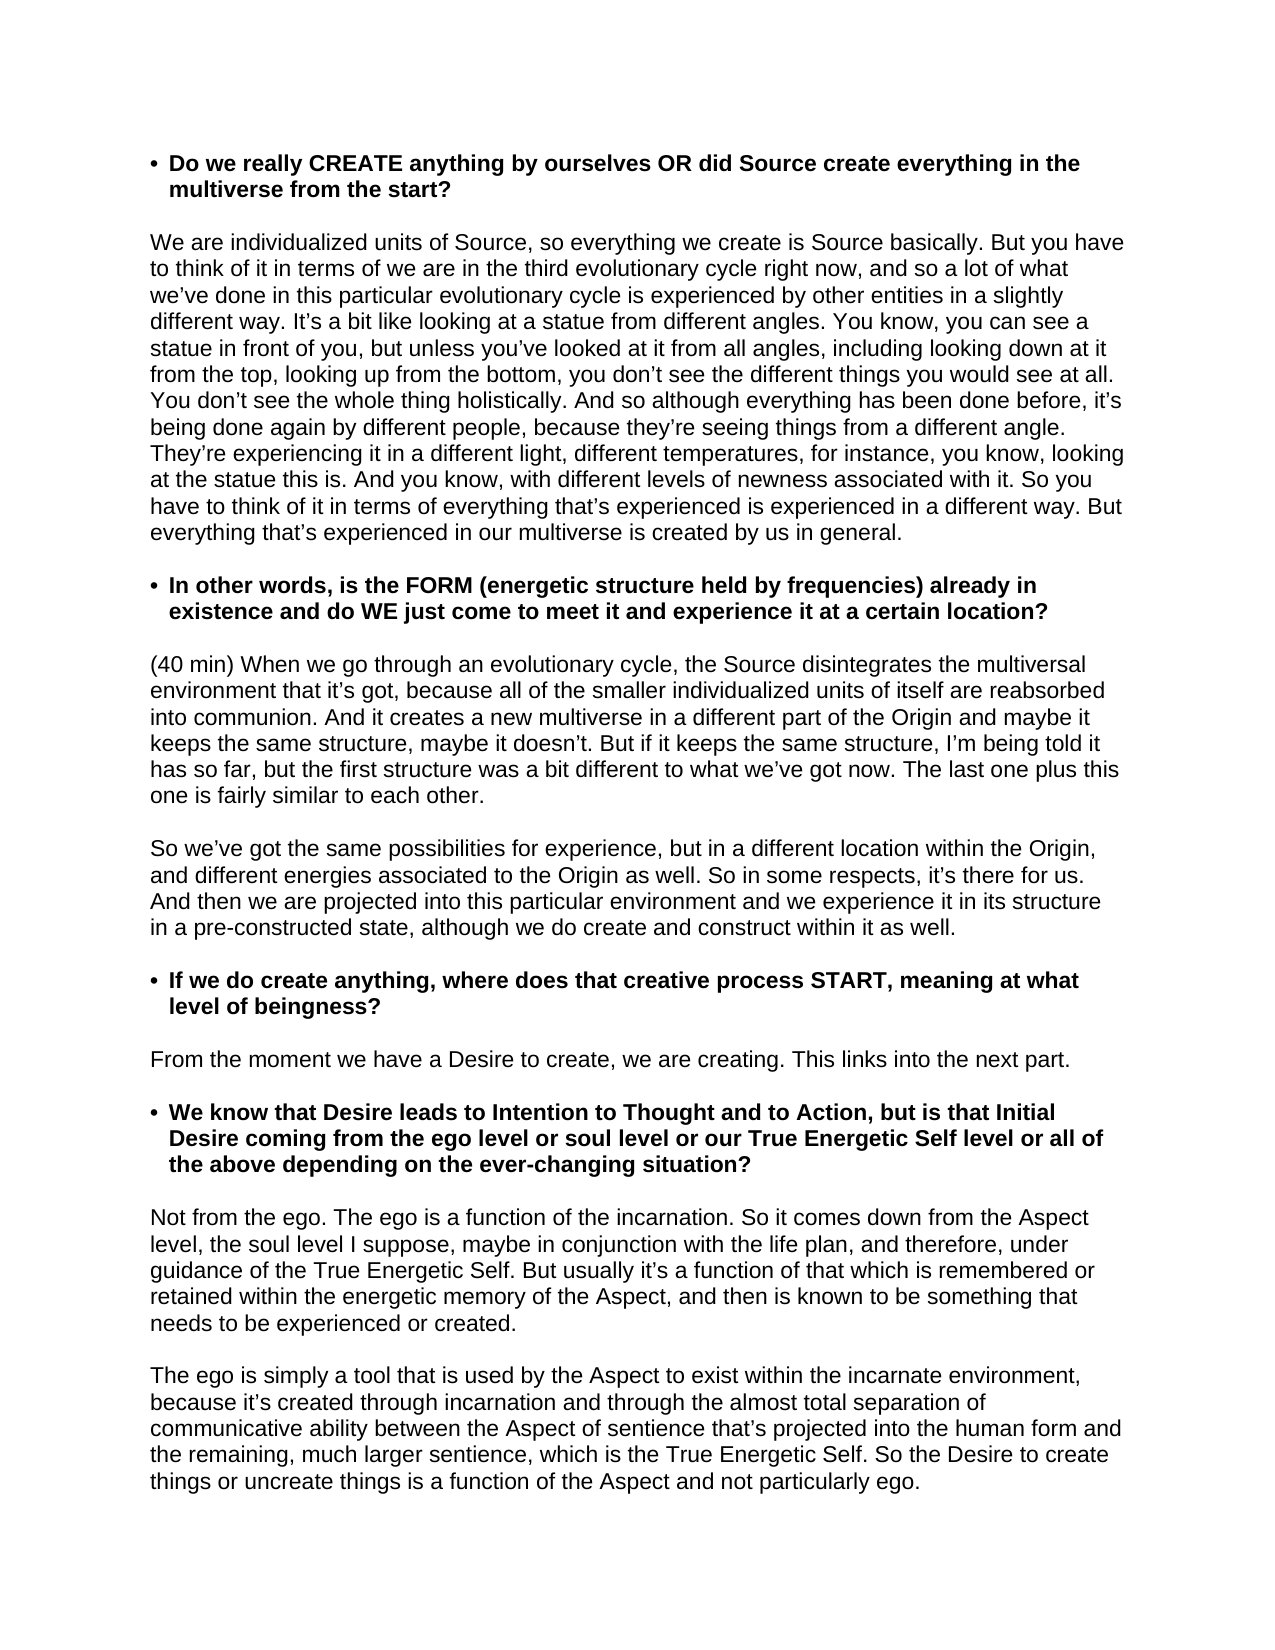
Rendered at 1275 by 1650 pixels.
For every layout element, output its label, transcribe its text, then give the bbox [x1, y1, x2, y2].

text (40 min) When we go through an evolutionary cycle, the Source disintegrates the multiversal environment that it’s got, because all of the smaller individualized units of itself are reabsorbed into communion. And it creates a new multiverse in a different part of the Origin and maybe it keeps the same structure, maybe it doesn’t. But if it keeps the same structure, I’m being told it has so far, but the first structure was a bit different to what we’ve got now. The last one plus this one is fairly similar to each other. [150, 651, 1125, 809]
text From the moment we have a Desire to create, we are creating. This links into the next part. [150, 1046, 1125, 1072]
list In other words, is the FORM (energetic structure held by frequencies) already in existence and do WE just come to meet it and experience it at a certain location? [150, 572, 1125, 624]
list Do we really CREATE anything by ourselves OR did Source create everything in the multiverse from the start? [150, 150, 1125, 203]
text We are individualized units of Source, so everything we create is Source basically. But you have to think of it in terms of we are in the third evolutionary cycle right now, and so a lot of what we’ve done in this particular evolutionary cycle is experienced by other entities in a slightly different way. It’s a bit like looking at a statue from different angles. You know, you can see a statue in front of you, but unless you’ve looked at it from all angles, including looking down at it from the top, looking up from the bottom, you don’t see the different things you would see at all. You don’t see the whole thing holistically. And so although everything has been done before, it’s being done again by different people, because they’re seeing things from a different angle. They’re experiencing it in a different light, different temperatures, for instance, you know, looking at the statue this is. And you know, with different levels of newness associated with it. So you have to think of it in terms of everything that’s experienced is experienced in a different way. But everything that’s experienced in our multiverse is created by us in general. [150, 229, 1125, 545]
list If we do create anything, where does that creative process START, meaning at what level of beingness? [150, 967, 1125, 1020]
text So we’ve got the same possibilities for experience, but in a different location within the Origin, and different energies associated to the Origin as well. So in some respects, it’s there for us. And then we are projected into this particular environment and we experience it in its structure in a pre-constructed state, although we do create and construct within it as well. [150, 835, 1125, 941]
text Not from the ego. The ego is a function of the incarnation. So it comes down from the Aspect level, the soul level I suppose, maybe in conjunction with the life plan, and therefore, under guidance of the True Energetic Self. But usually it’s a function of that which is remembered or retained within the energetic memory of the Aspect, and then is known to be something that needs to be experienced or created. [150, 1204, 1125, 1336]
list We know that Desire leads to Intention to Thought and to Action, but is that Initial Desire coming from the ego level or soul level or our True Energetic Self level or all of the above depending on the ever-changing situation? [150, 1099, 1125, 1178]
text The ego is simply a tool that is used by the Aspect to exist within the incarnate environment, because it’s created through incarnation and through the almost total separation of communicative ability between the Aspect of sentience that’s projected into the human form and the remaining, much larger sentience, which is the True Energetic Self. So the Desire to create things or uncreate things is a function of the Aspect and not particularly ego. [150, 1362, 1125, 1494]
